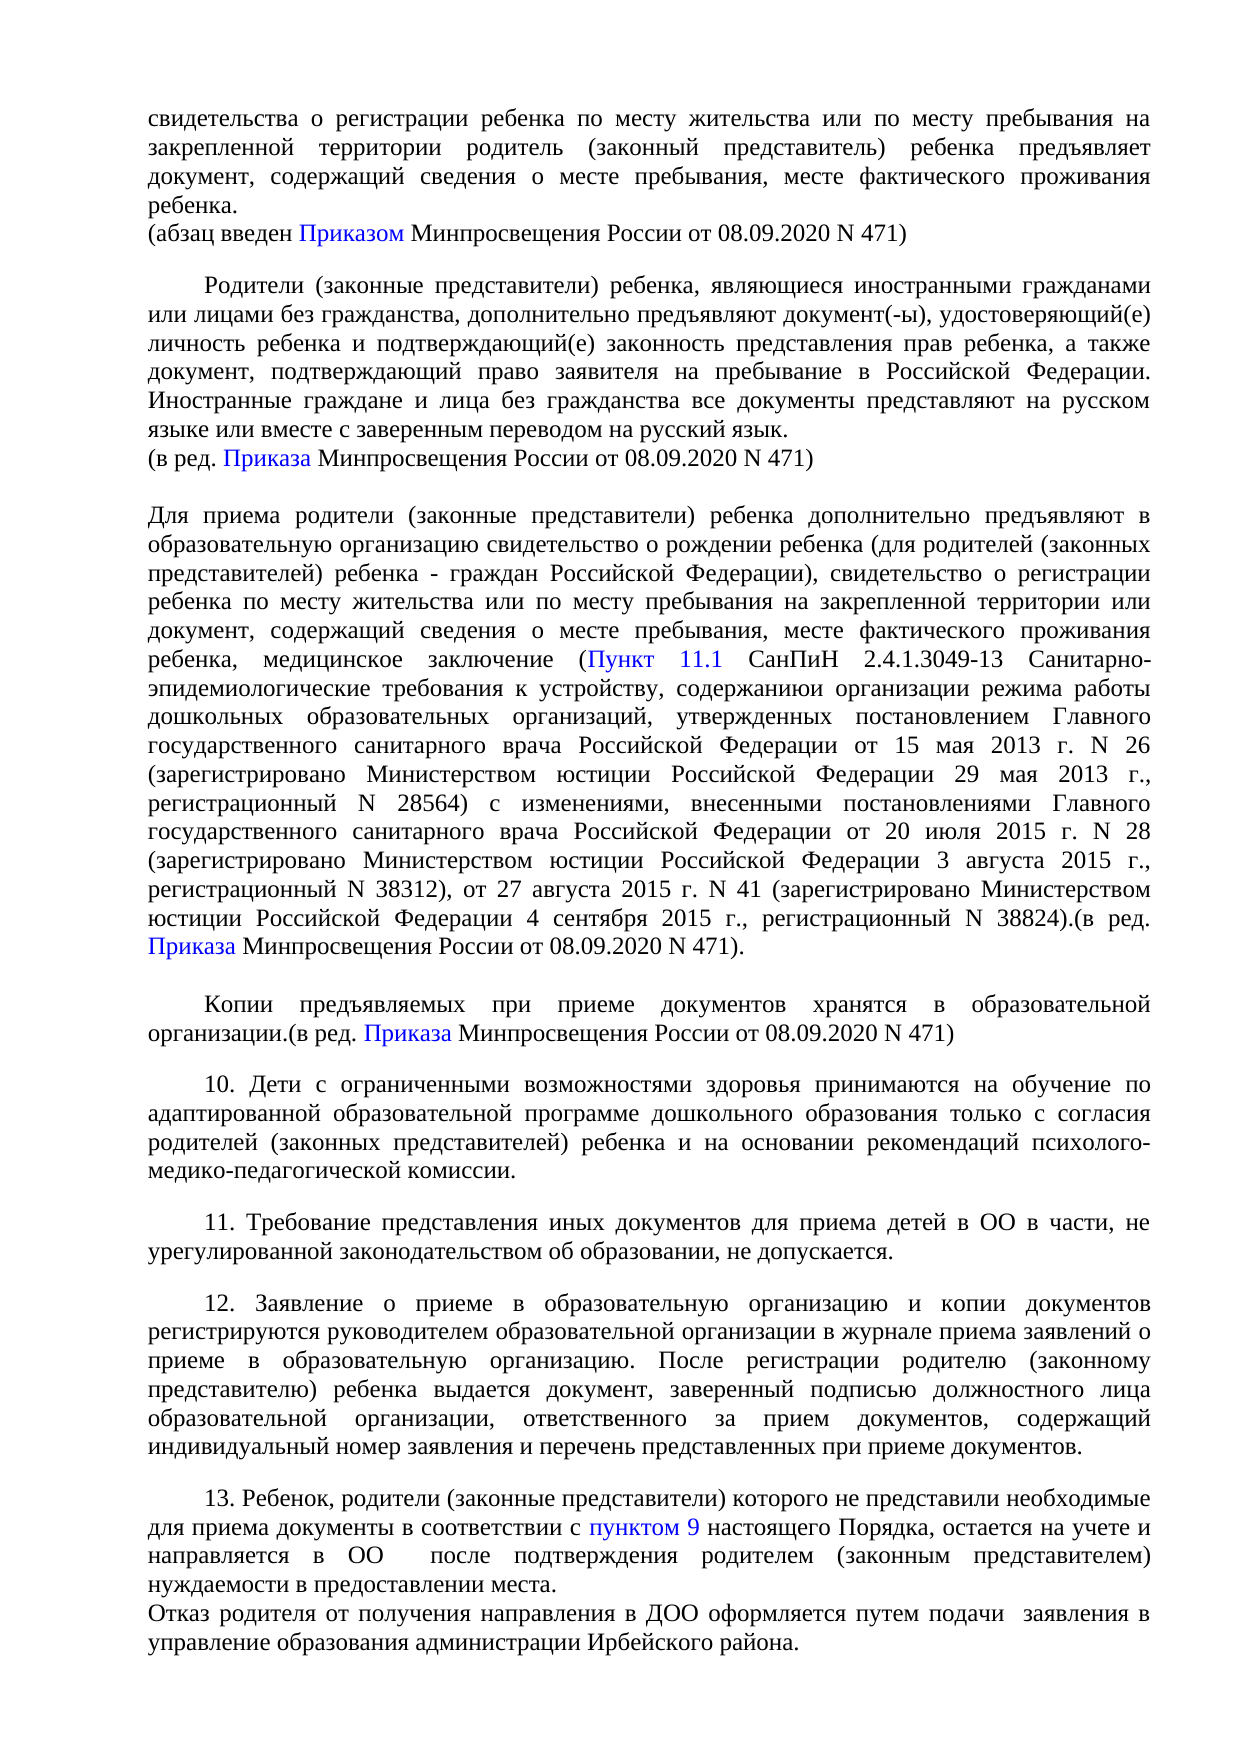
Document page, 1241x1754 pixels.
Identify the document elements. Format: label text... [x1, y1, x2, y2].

text Копии предъявляемых при приеме документов хранятся в образовательной организации.(в ред. Приказа Минпросвещения России от 08.09.2020 N 471) [148, 989, 1152, 1046]
text Для приема родители (законные представители) ребенка дополнительно предъявляют в образовательную организацию свидетельство о рождении ребенка (для родителей (законных представителей) ребенка - граждан Российской Федерации), свидетельство о регистрации ребенка по месту жительства или по месту пребывания на закрепленной территории или документ, содержащий сведения о месте пребывания, месте фактического проживания ребенка, медицинское заключение (Пункт 11.1 СанПиН 2.4.1.3049-13 Санитарно-эпидемиологические требования к устройству, содержаниюи организации режима работы дошкольных образовательных организаций, утвержденных постановлением Главного государственного санитарного врача Российской Федерации от 15 мая 2013 г. N 26 (зарегистрировано Министерством юстиции Российской Федерации 29 мая 2013 г., регистрационный N 28564) с изменениями, внесенными постановлениями Главного государственного санитарного врача Российской Федерации от 20 июля 2015 г. N 28 (зарегистрировано Министерством юстиции Российской Федерации 3 августа 2015 г., регистрационный N 38312), от 27 августа 2015 г. N 41 (зарегистрировано Министерством юстиции Российской Федерации 4 сентября 2015 г., регистрационный N 38824).(в ред. Приказа Минпросвещения России от 08.09.2020 N 471). [148, 500, 1152, 960]
text (абзац введен Приказом Минпросвещения России от 08.09.2020 N 471) [148, 218, 1152, 247]
text Отказ родителя от получения направления в ДОО оформляется путем подачи заявления в управление образования администрации Ирбейского района. [148, 1598, 1152, 1656]
text (в ред. Приказа Минпросвещения России от 08.09.2020 N 471) [148, 443, 1152, 471]
text Родители (законные представители) ребенка, являющиеся иностранными гражданами или лицами без гражданства, дополнительно предъявляют документ(-ы), удостоверяющий(е) личность ребенка и подтверждающий(е) законность представления прав ребенка, а также документ, подтверждающий право заявителя на пребывание в Российской Федерации. Иностранные граждане и лица без гражданства все документы представляют на русском языке или вместе с заверенным переводом на русский язык. [148, 270, 1152, 443]
text 11. Требование представления иных документов для приема детей в ОО в части, не урегулированной законодательством об образовании, не допускается. [148, 1207, 1152, 1265]
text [148, 103, 1152, 218]
text 10. Дети с ограниченными возможностями здоровья принимаются на обучение по адаптированной образовательной программе дошкольного образования только с согласия родителей (законных представителей) ребенка и на основании рекомендаций психолого-медико-педагогической комиссии. [148, 1069, 1152, 1184]
text 13. Ребенок, родители (законные представители) которого не представили необходимые для приема документы в соответствии с пунктом 9 настоящего Порядка, остается на учете и направляется в ОО после подтверждения родителем (законным представителем) нуждаемости в предоставлении места. [148, 1483, 1152, 1598]
text 12. Заявление о приеме в образовательную организацию и копии документов регистрируются руководителем образовательной организации в журнале приема заявлений о приеме в образовательную организацию. После регистрации родителю (законному представителю) ребенка выдается документ, заверенный подписью должностного лица образовательной организации, ответственного за прием документов, содержащий индивидуальный номер заявления и перечень представленных при приеме документов. [148, 1288, 1152, 1460]
